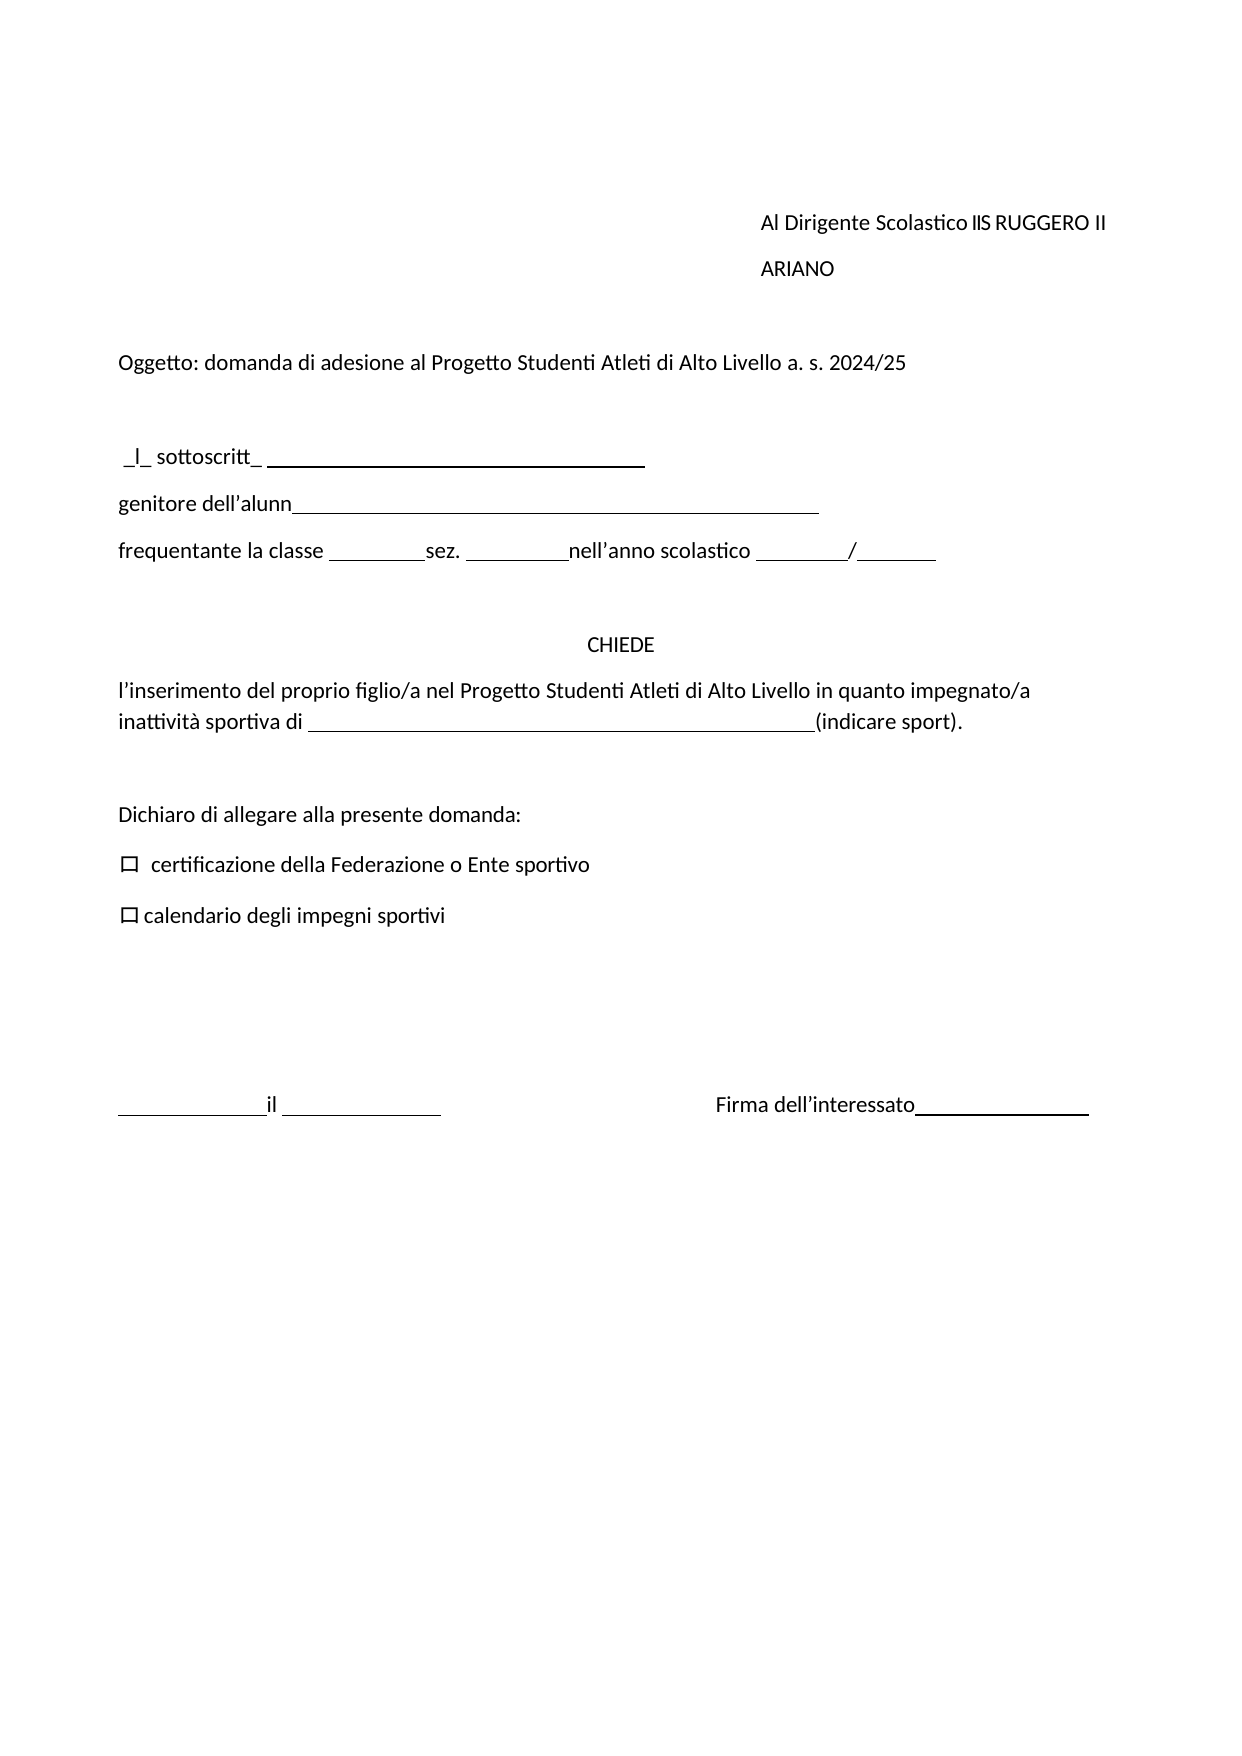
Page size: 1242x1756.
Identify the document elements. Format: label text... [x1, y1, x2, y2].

text il Firma dell’interessato [118, 1091, 1129, 1118]
text l’inserimento del proprio figlio/a nel Progetto Studenti Atleti di Alto Livello in quanto impegnato/a inattività sportiva di (indicare sport). [118, 677, 1118, 735]
text ロcertificazione della Federazione o Ente sportivo [118, 848, 1129, 879]
text Oggetto: domanda di adesione al Progetto Studenti Atleti di Alto Livello a. s. 2024/25 [118, 348, 1129, 376]
text genitore dell’alunn [118, 489, 1129, 517]
text Al Dirigente Scolastico IIS RUGGERO II ARIANO [761, 208, 1129, 283]
text frequentante la classe sez. nell’anno scolastico / [118, 536, 1129, 564]
text CHIEDE [113, 630, 1129, 658]
text Dichiaro di allegare alla presente domanda: [118, 801, 1129, 829]
text _l_ sottoscritt_ [123, 442, 1129, 470]
text ロ calendario degli impegni sportivi [118, 899, 1129, 930]
